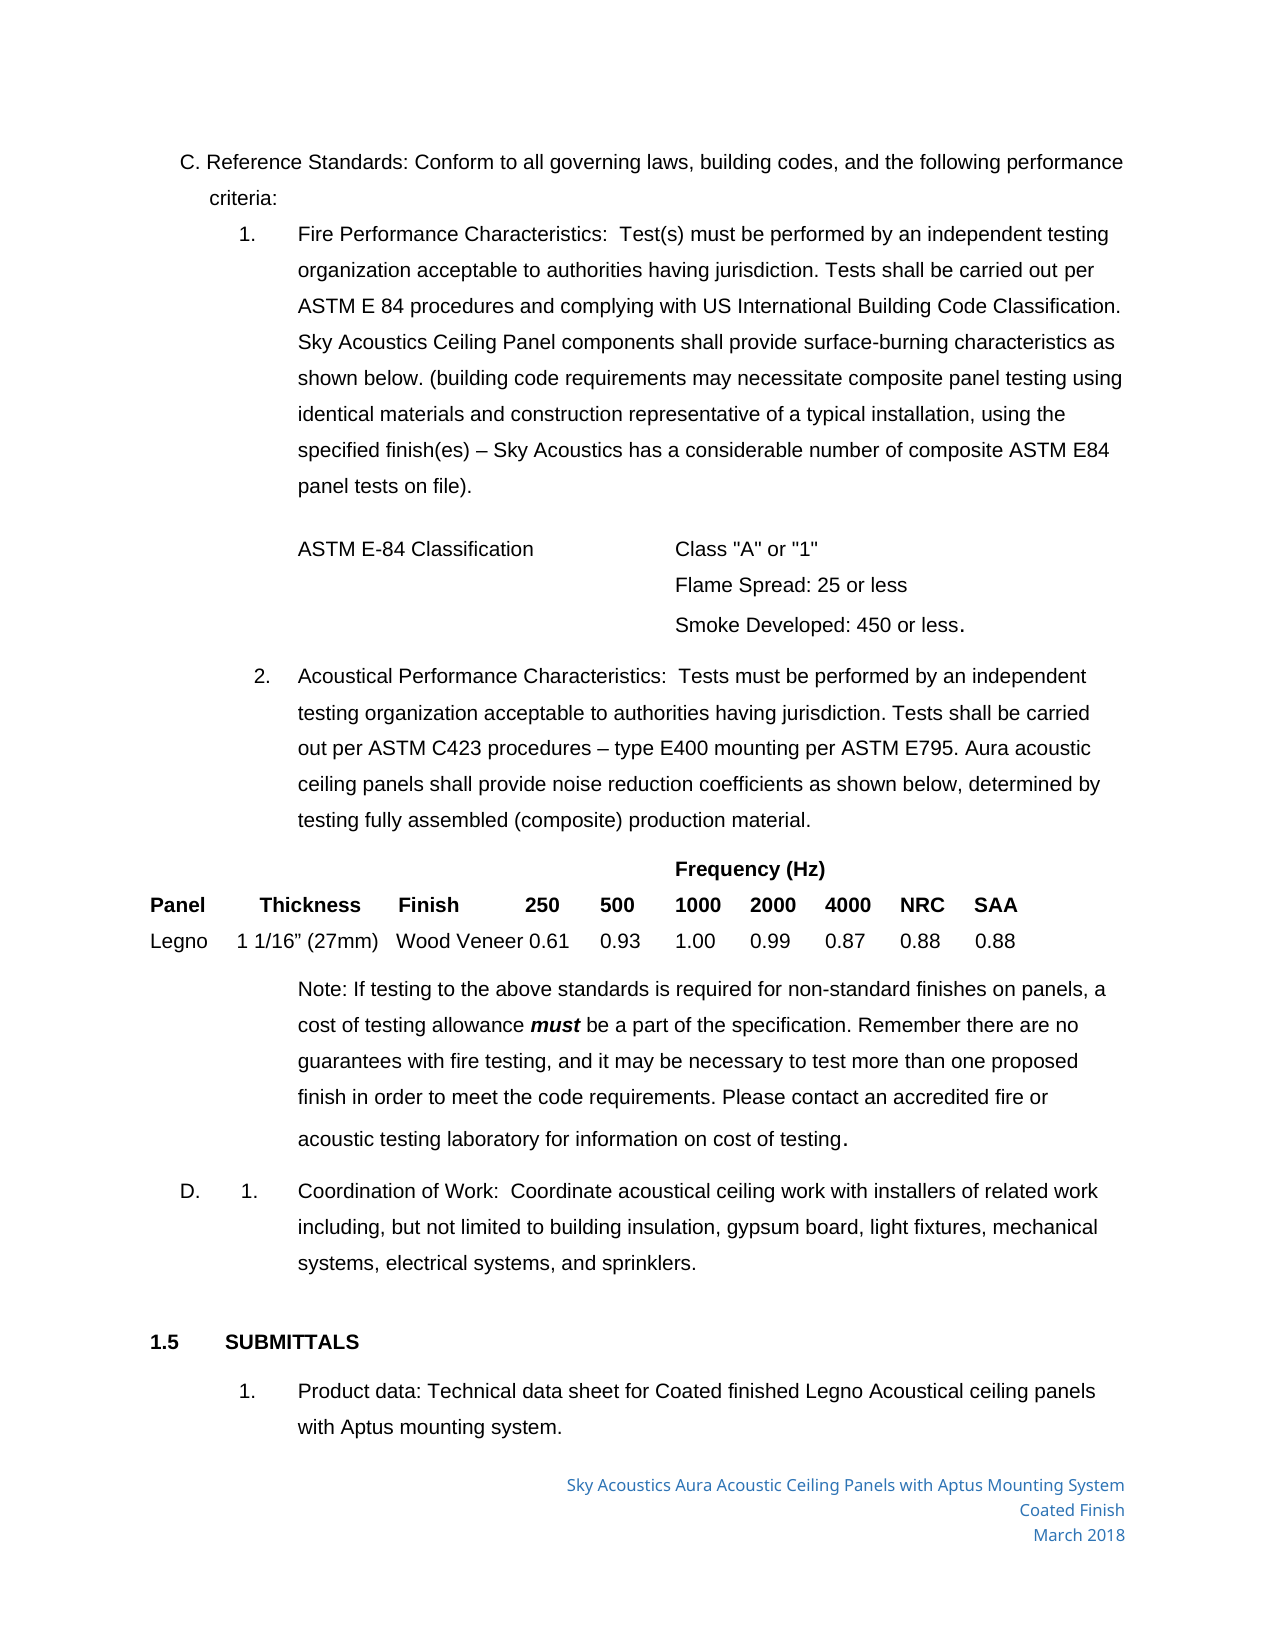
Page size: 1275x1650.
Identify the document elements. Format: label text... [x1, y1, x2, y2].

list 1. Product data: Technical data sheet for Coated finished Legno Acoustical ceiling panels with Aptus mounting system. [239, 1379, 1134, 1439]
text C. Reference Standards: Conform to all governing laws, building codes, and the following performance criteria: [179, 150, 1134, 210]
text Flame Spread: 25 or less [150, 573, 1125, 597]
text 1. Fire Performance Characteristics: Test(s) must be performed by an independent testing organization acceptable to authorities having jurisdiction. Tests shall be carried out per ASTM E 84 procedures and complying with US International Building Code Classification. Sky Acoustics Ceiling Panel components shall provide surface-burning characteristics as shown below. (building code requirements may necessitate composite panel testing using identical materials and construction representative of a typical installation, using the specified finish(es) – Sky Acoustics has a considerable number of composite ASTM E84 panel tests on file). [239, 222, 1134, 497]
text Smoke Developed: 450 or less. [150, 609, 1125, 637]
text Frequency (Hz) [150, 857, 1125, 881]
text ASTM E-84 Classification Class "A" or "1" [150, 537, 1125, 561]
list Note: If testing to the above standards is required for non-standard finishes on panels, a cost of testing allowance must be a part of the specification. Remember there are no guarantees with fire testing, and it may be necessary to test more than one proposed finish in order to meet the code requirements. Please contact an accredited fire or acoustic testing laboratory for information on cost of testing. [298, 977, 1125, 1152]
text D. 1. Coordination of Work: Coordinate acoustical ceiling work with installers of related work including, but not limited to building insulation, gypsum board, light fixtures, mechanical systems, electrical systems, and sprinklers. [179, 1179, 1125, 1274]
text Legno 1 1/16” (27mm) Wood Veneer 0.61 0.93 1.00 0.99 0.87 0.88 0.88 [150, 928, 1125, 952]
text Panel Thickness Finish 250 500 1000 2000 4000 NRC SAA [150, 892, 1125, 916]
text 2. Acoustical Performance Characteristics: Tests must be performed by an independent testing organization acceptable to authorities having jurisdiction. Tests shall be carried out per ASTM C423 procedures – type E400 mounting per ASTM E795. Aura acoustic ceiling panels shall provide noise reduction coefficients as shown below, determined by testing fully assembled (composite) production material. [253, 664, 1125, 832]
text 1.5 SUBMITTALS [150, 1329, 1134, 1353]
